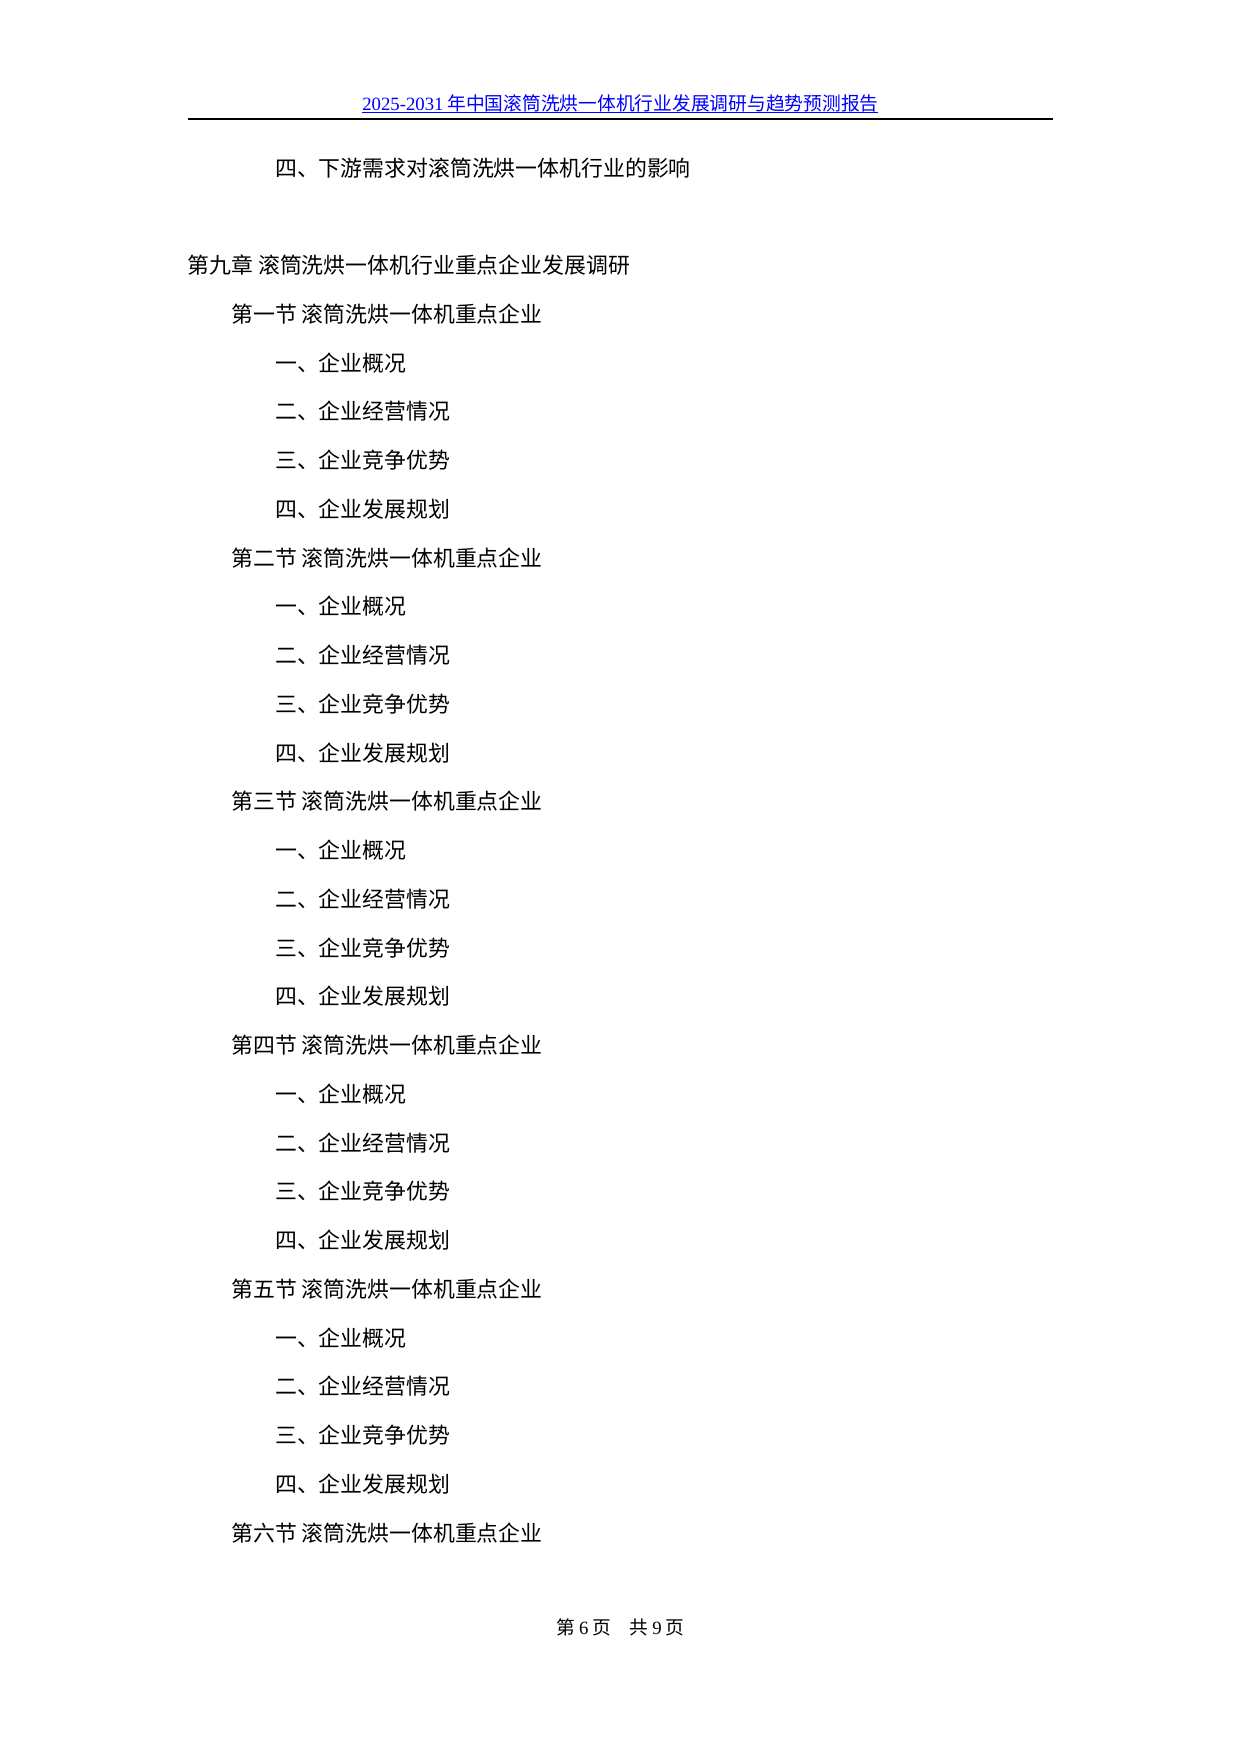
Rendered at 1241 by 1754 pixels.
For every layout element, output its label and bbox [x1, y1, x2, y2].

text [187, 150, 1053, 1548]
